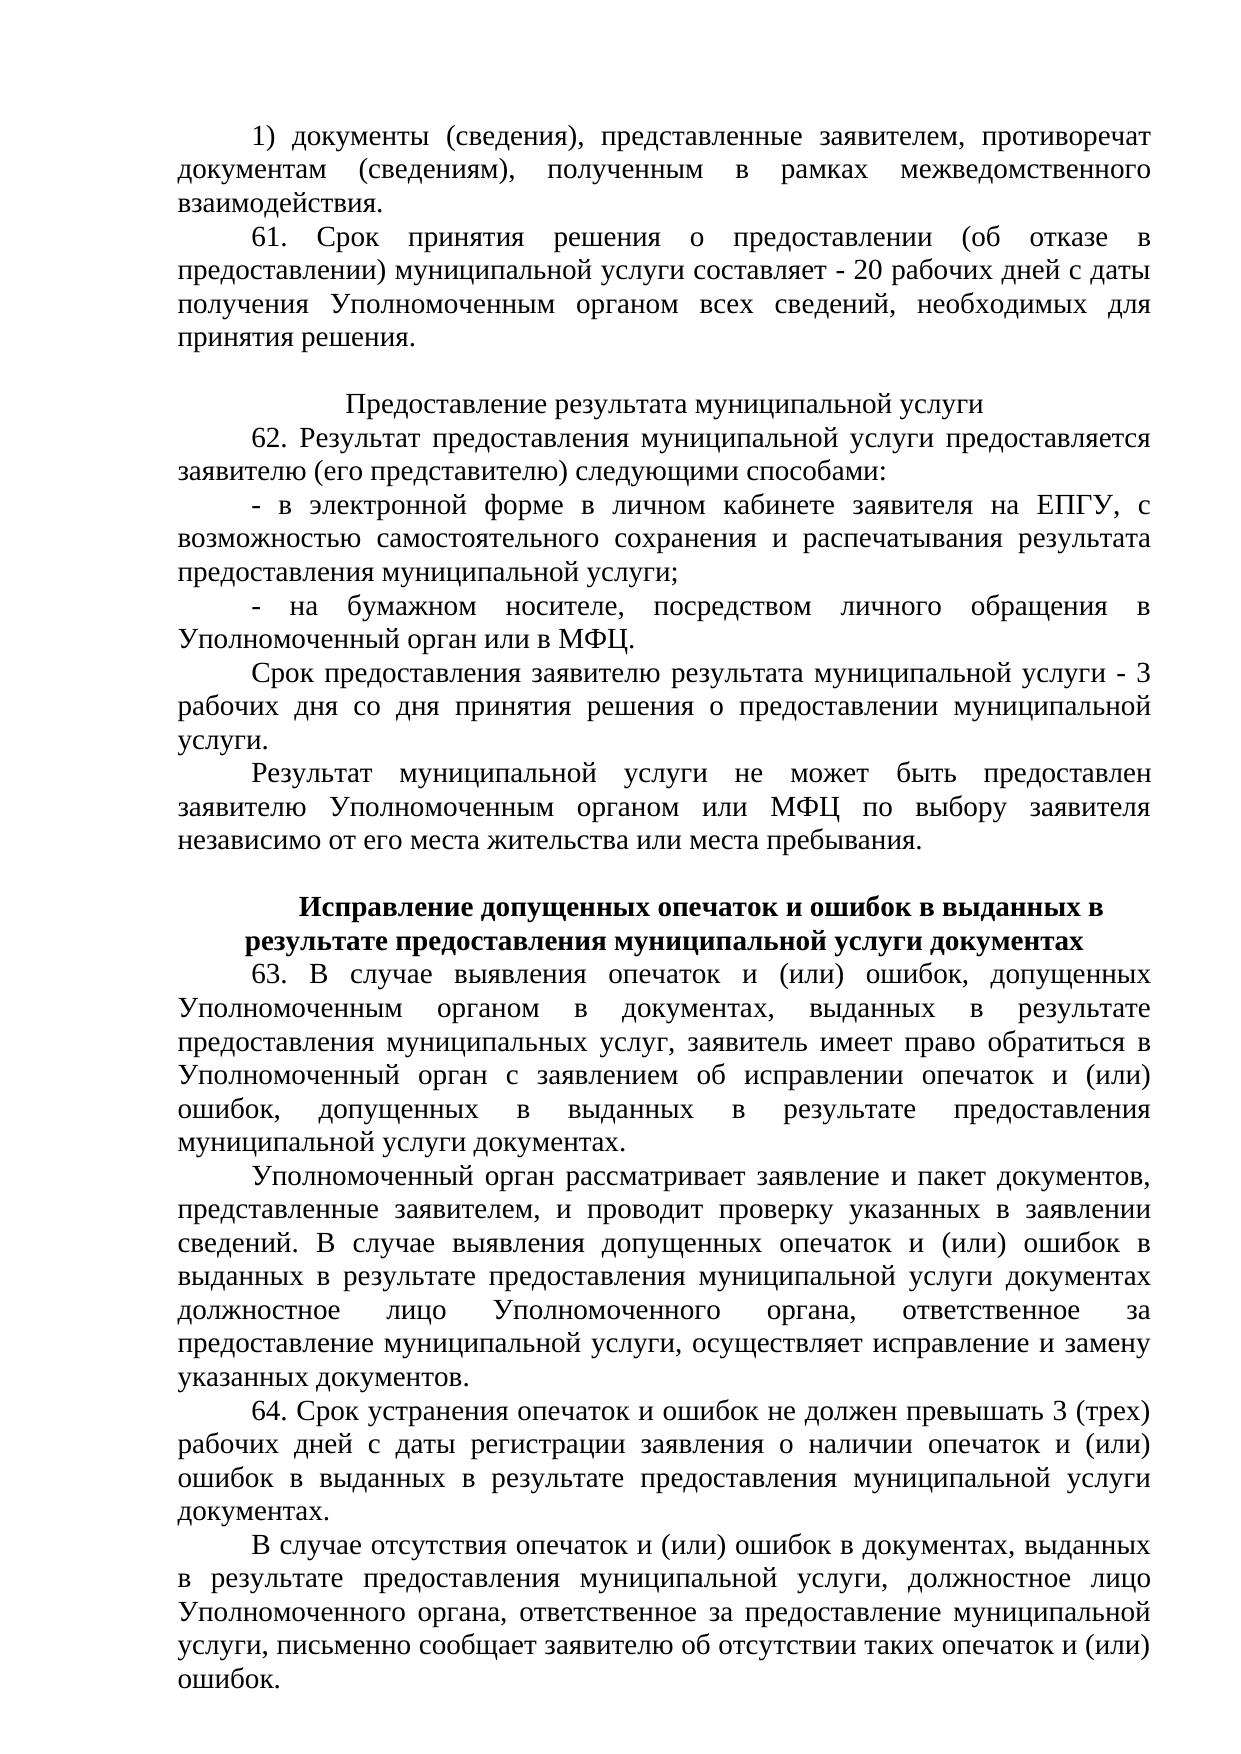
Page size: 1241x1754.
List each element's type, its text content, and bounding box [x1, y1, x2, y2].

text 64. Срок устранения опечаток и ошибок не должен превышать 3 (трех) рабочих дней с даты регистрации заявления о наличии опечаток и (или) ошибок в выданных в результате предоставления муниципальной услуги документах. [177, 1393, 1152, 1527]
text Результат муниципальной услуги не может быть предоставлен заявителю Уполномоченным органом или МФЦ по выбору заявителя независимо от его места жительства или места пребывания. [177, 755, 1152, 856]
text 61. Срок принятия решения о предоставлении (об отказе в предоставлении) муниципальной услуги составляет - 20 рабочих дней с даты получения Уполномоченным органом всех сведений, необходимых для принятия решения. [177, 219, 1152, 353]
text 62. Результат предоставления муниципальной услуги предоставляется заявителю (его представителю) следующими способами: [177, 420, 1152, 487]
text 63. В случае выявления опечаток и (или) ошибок, допущенных Уполномоченным органом в документах, выданных в результате предоставления муниципальных услуг, заявитель имеет право обратиться в Уполномоченный орган с заявлением об исправлении опечаток и (или) ошибок, допущенных в выданных в результате предоставления муниципальной услуги документах. [177, 957, 1152, 1158]
text - в электронной форме в личном кабинете заявителя на ЕПГУ, с возможностью самостоятельного сохранения и распечатывания результата предоставления муниципальной услуги; [177, 487, 1152, 588]
text - на бумажном носителе, посредством личного обращения в Уполномоченный орган или в МФЦ. [177, 588, 1152, 655]
text Предоставление результата муниципальной услуги [177, 386, 1152, 420]
text 1) документы (сведения), представленные заявителем, противоречат документам (сведениям), полученным в рамках межведомственного взаимодействия. [177, 118, 1152, 219]
text Уполномоченный орган рассматривает заявление и пакет документов, представленные заявителем, и проводит проверку указанных в заявлении сведений. В случае выявления допущенных опечаток и (или) ошибок в выданных в результате предоставления муниципальной услуги документах должностное лицо Уполномоченного органа, ответственное за предоставление муниципальной услуги, осуществляет исправление и замену указанных документов. [177, 1158, 1152, 1393]
text Исправление допущенных опечаток и ошибок в выданных в результате предоставления муниципальной услуги документах [177, 889, 1152, 957]
text В случае отсутствия опечаток и (или) ошибок в документах, выданных в результате предоставления муниципальной услуги, должностное лицо Уполномоченного органа, ответственное за предоставление муниципальной услуги, письменно сообщает заявителю об отсутствии таких опечаток и (или) ошибок. [177, 1527, 1152, 1694]
text Срок предоставления заявителю результата муниципальной услуги - 3 рабочих дня со дня принятия решения о предоставлении муниципальной услуги. [177, 655, 1152, 755]
